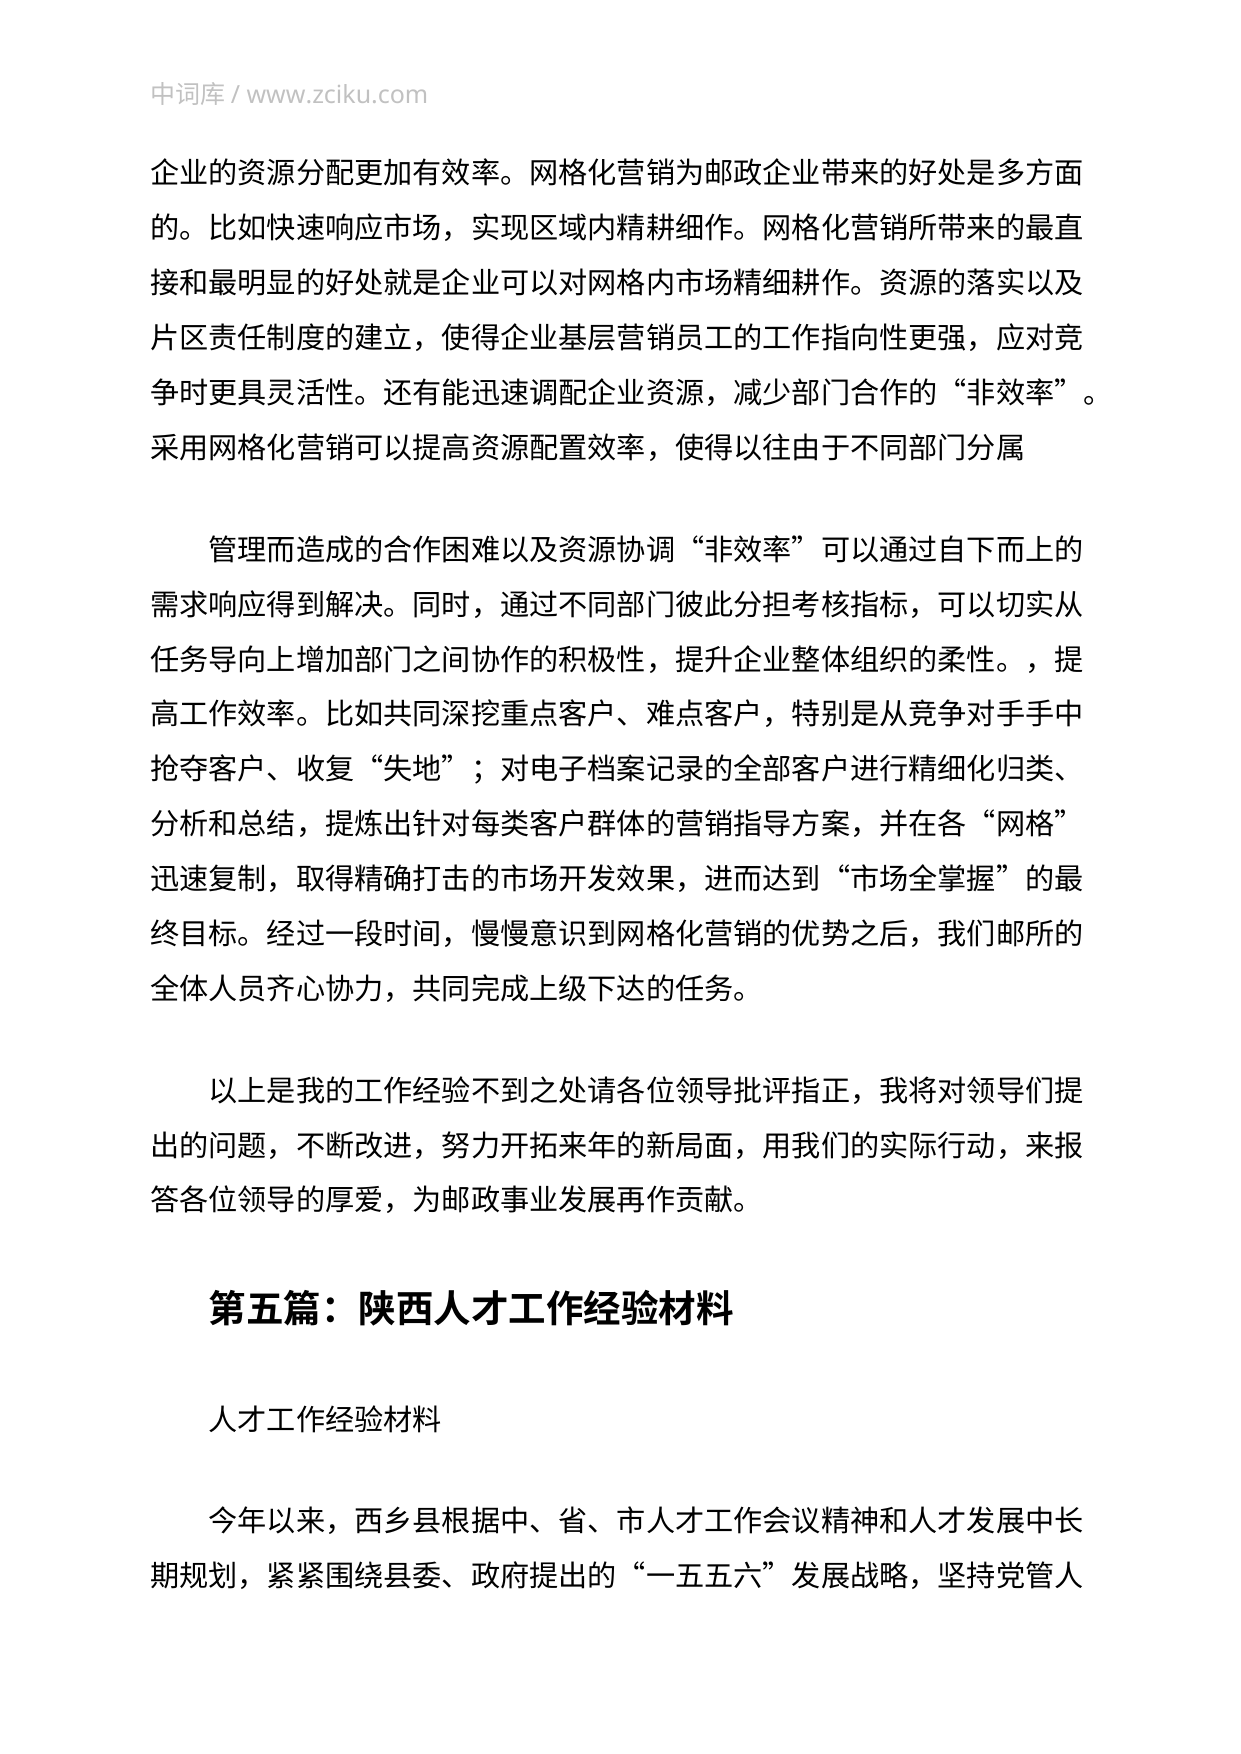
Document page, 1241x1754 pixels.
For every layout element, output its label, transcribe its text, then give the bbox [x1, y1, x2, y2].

text 第五篇：陕西人才工作经验材料 [150, 1279, 1090, 1333]
text 管理而造成的合作困难以及资源协调“非效率”可以通过自下而上的需求响应得到解决。同时，通过不同部门彼此分担考核指标，可以切实从任务导向上增加部门之间协作的积极性，提升企业整体组织的柔性。，提高工作效率。比如共同深挖重点客户、难点客户，特别是从竞争对手手中抢夺客户、收复“失地”；对电子档案记录的全部客户进行精细化归类、分析和总结，提炼出针对每类客户群体的营销指导方案，并在各“网格”迅速复制，取得精确打击的市场开发效果，进而达到“市场全掌握”的最终目标。经过一段时间，慢慢意识到网格化营销的优势之后，我们邮所的全体人员齐心协力，共同完成上级下达的任务。 [150, 526, 1090, 1008]
text 人才工作经验材料 [150, 1396, 1090, 1438]
text 以上是我的工作经验不到之处请各位领导批评指正，我将对领导们提出的问题，不断改进，努力开拓来年的新局面，用我们的实际行动，来报答各位领导的厚爱，为邮政事业发展再作贡献。 [150, 1067, 1090, 1219]
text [150, 150, 1090, 467]
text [150, 1498, 1090, 1595]
